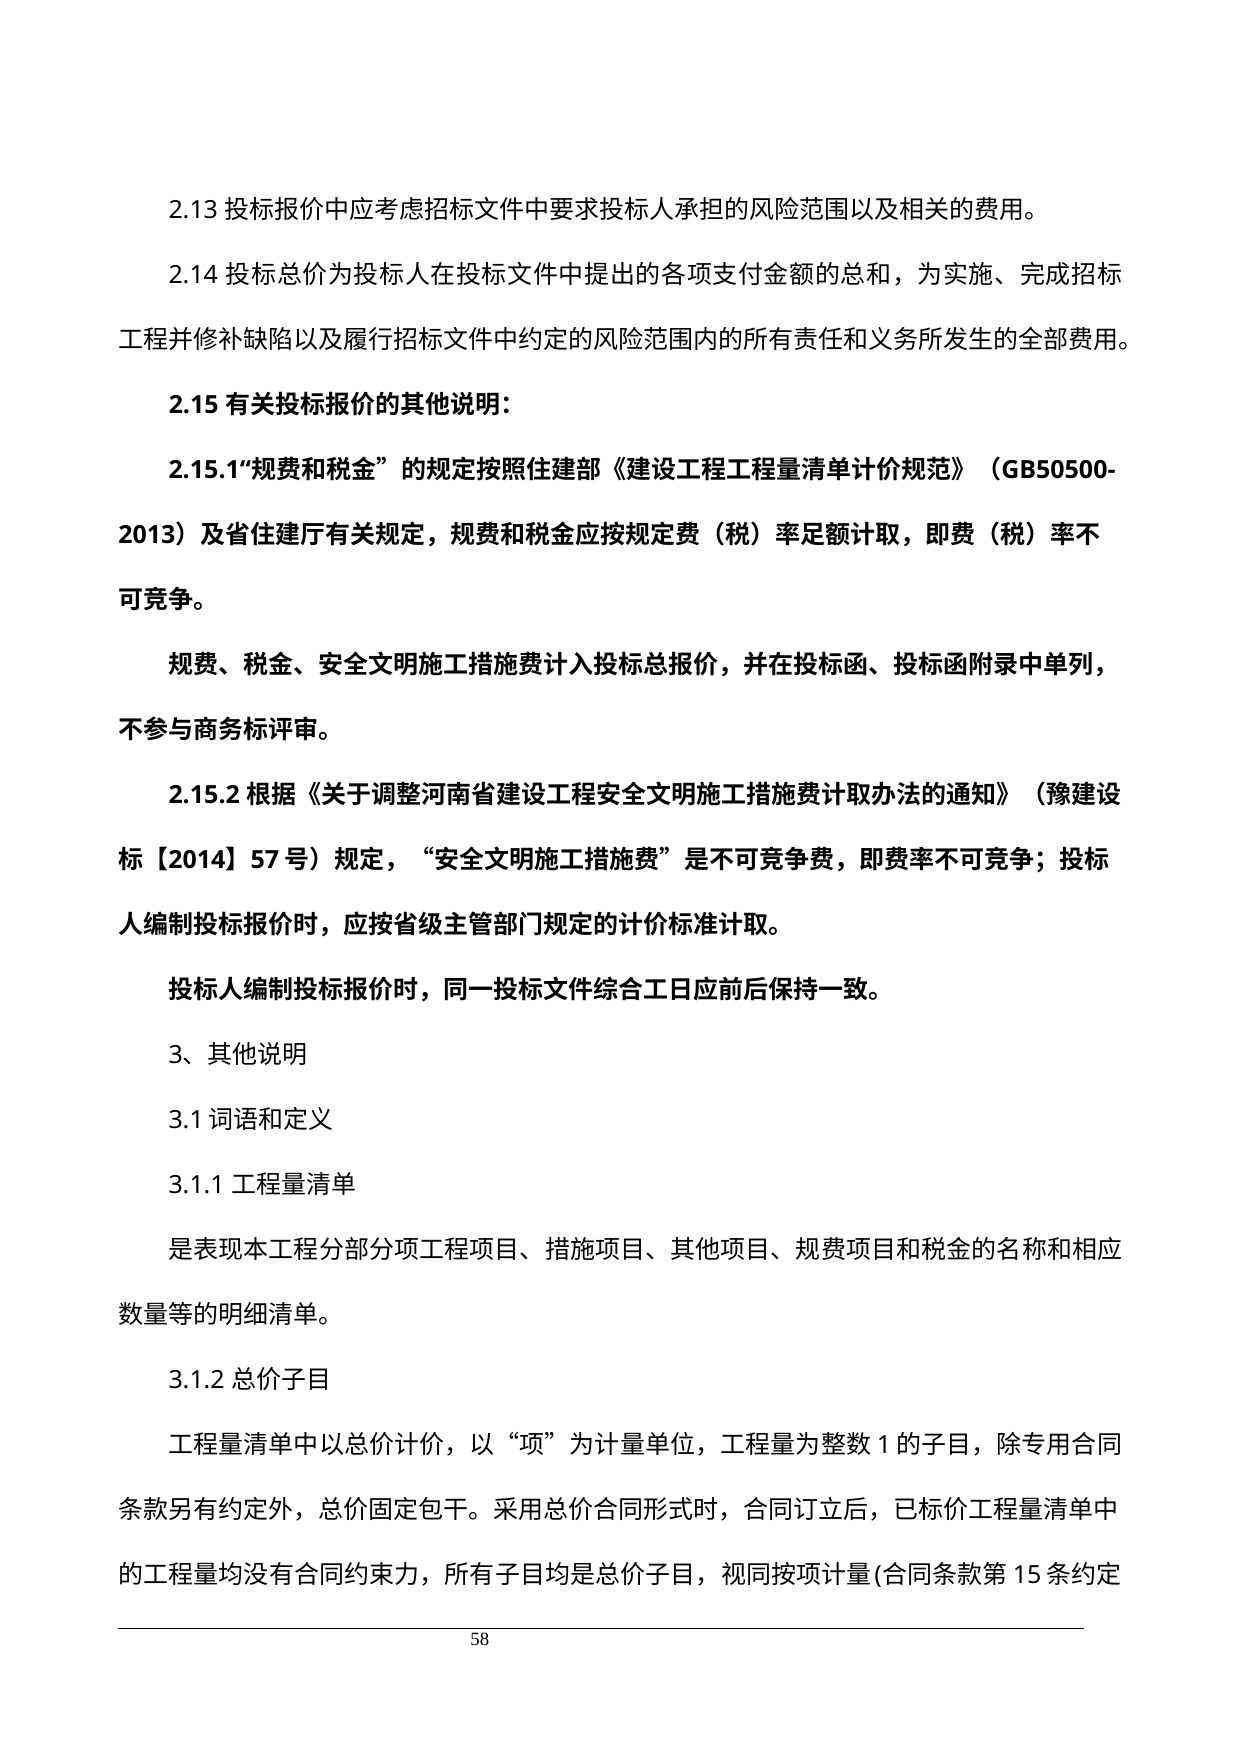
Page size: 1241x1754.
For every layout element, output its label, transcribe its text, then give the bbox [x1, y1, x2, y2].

text 是表现本工程分部分项工程项目、措施项目、其他项目、规费项目和税金的名称和相应数量等的明细清单。 [118, 1215, 1122, 1345]
text 3、其他说明 [118, 1020, 1122, 1085]
text 3.1.2 总价子目 [118, 1345, 1122, 1410]
text 2.13 投标报价中应考虑招标文件中要求投标人承担的风险范围以及相关的费用。 [118, 175, 1122, 240]
text 3.1.1 工程量清单 [118, 1150, 1122, 1215]
text 2.15.1“规费和税金”的规定按照住建部《建设工程工程量清单计价规范》（GB50500-2013）及省住建厅有关规定，规费和税金应按规定费（税）率足额计取，即费（税）率不可竞争。 [118, 435, 1122, 630]
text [118, 1410, 1122, 1605]
text 2.15.2 根据《关于调整河南省建设工程安全文明施工措施费计取办法的通知》（豫建设标【2014】57号）规定，“安全文明施工措施费”是不可竞争费，即费率不可竞争；投标人编制投标报价时，应按省级主管部门规定的计价标准计取。 [118, 760, 1122, 955]
text 规费、税金、安全文明施工措施费计入投标总报价，并在投标函、投标函附录中单列，不参与商务标评审。 [118, 630, 1122, 760]
text 3.1词语和定义 [118, 1085, 1122, 1150]
text 投标人编制投标报价时，同一投标文件综合工日应前后保持一致。 [118, 955, 1122, 1020]
text 2.14 投标总价为投标人在投标文件中提出的各项支付金额的总和，为实施、完成招标工程并修补缺陷以及履行招标文件中约定的风险范围内的所有责任和义务所发生的全部费用。 [118, 240, 1122, 370]
text 2.15 有关投标报价的其他说明： [118, 370, 1122, 435]
